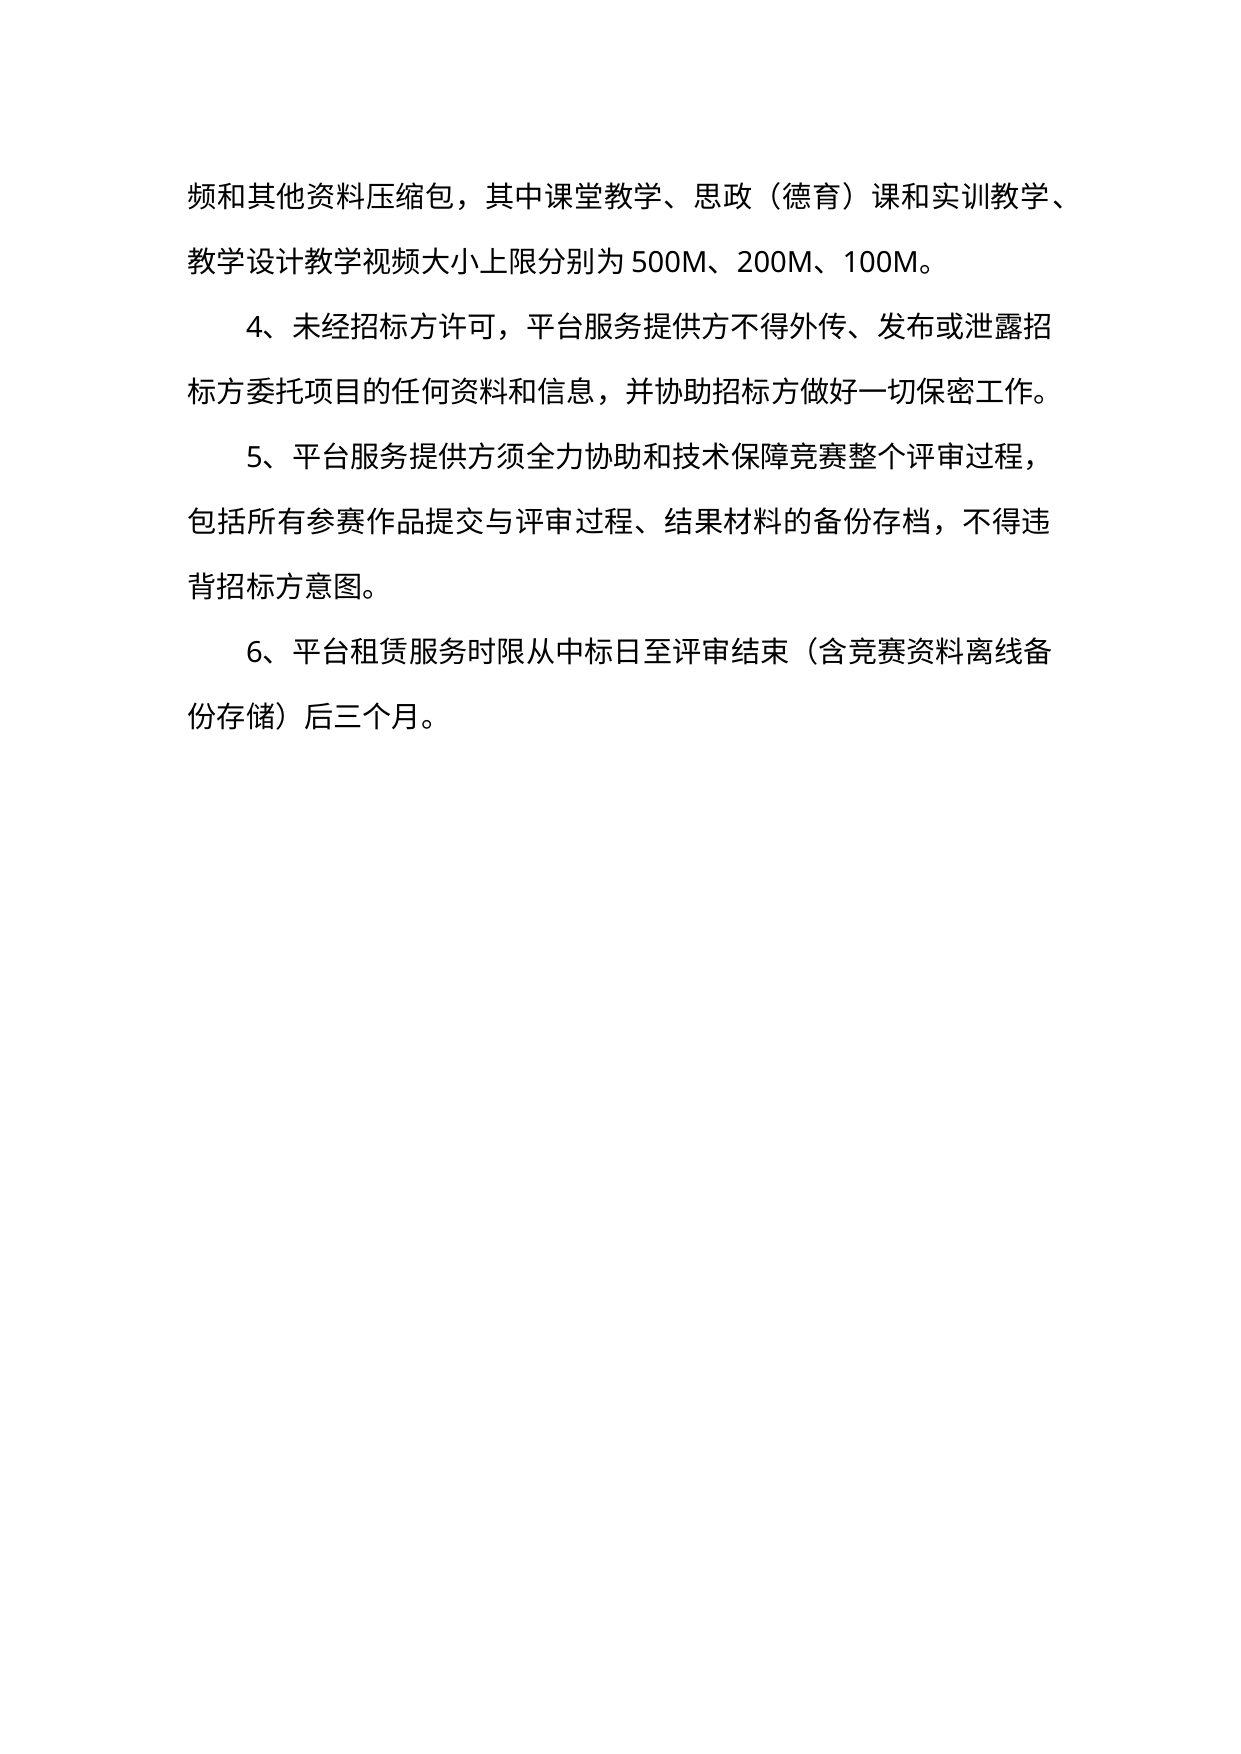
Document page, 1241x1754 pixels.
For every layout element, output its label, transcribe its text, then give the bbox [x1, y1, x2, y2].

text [187, 162, 1053, 292]
text 6、平台租赁服务时限从中标日至评审结束（含竞赛资料离线备份存储）后三个月。 [187, 617, 1053, 747]
text 5、平台服务提供方须全力协助和技术保障竞赛整个评审过程，包括所有参赛作品提交与评审过程、结果材料的备份存档，不得违背招标方意图。 [187, 422, 1053, 617]
text 4、未经招标方许可，平台服务提供方不得外传、发布或泄露招标方委托项目的任何资料和信息，并协助招标方做好一切保密工作。 [187, 292, 1053, 422]
